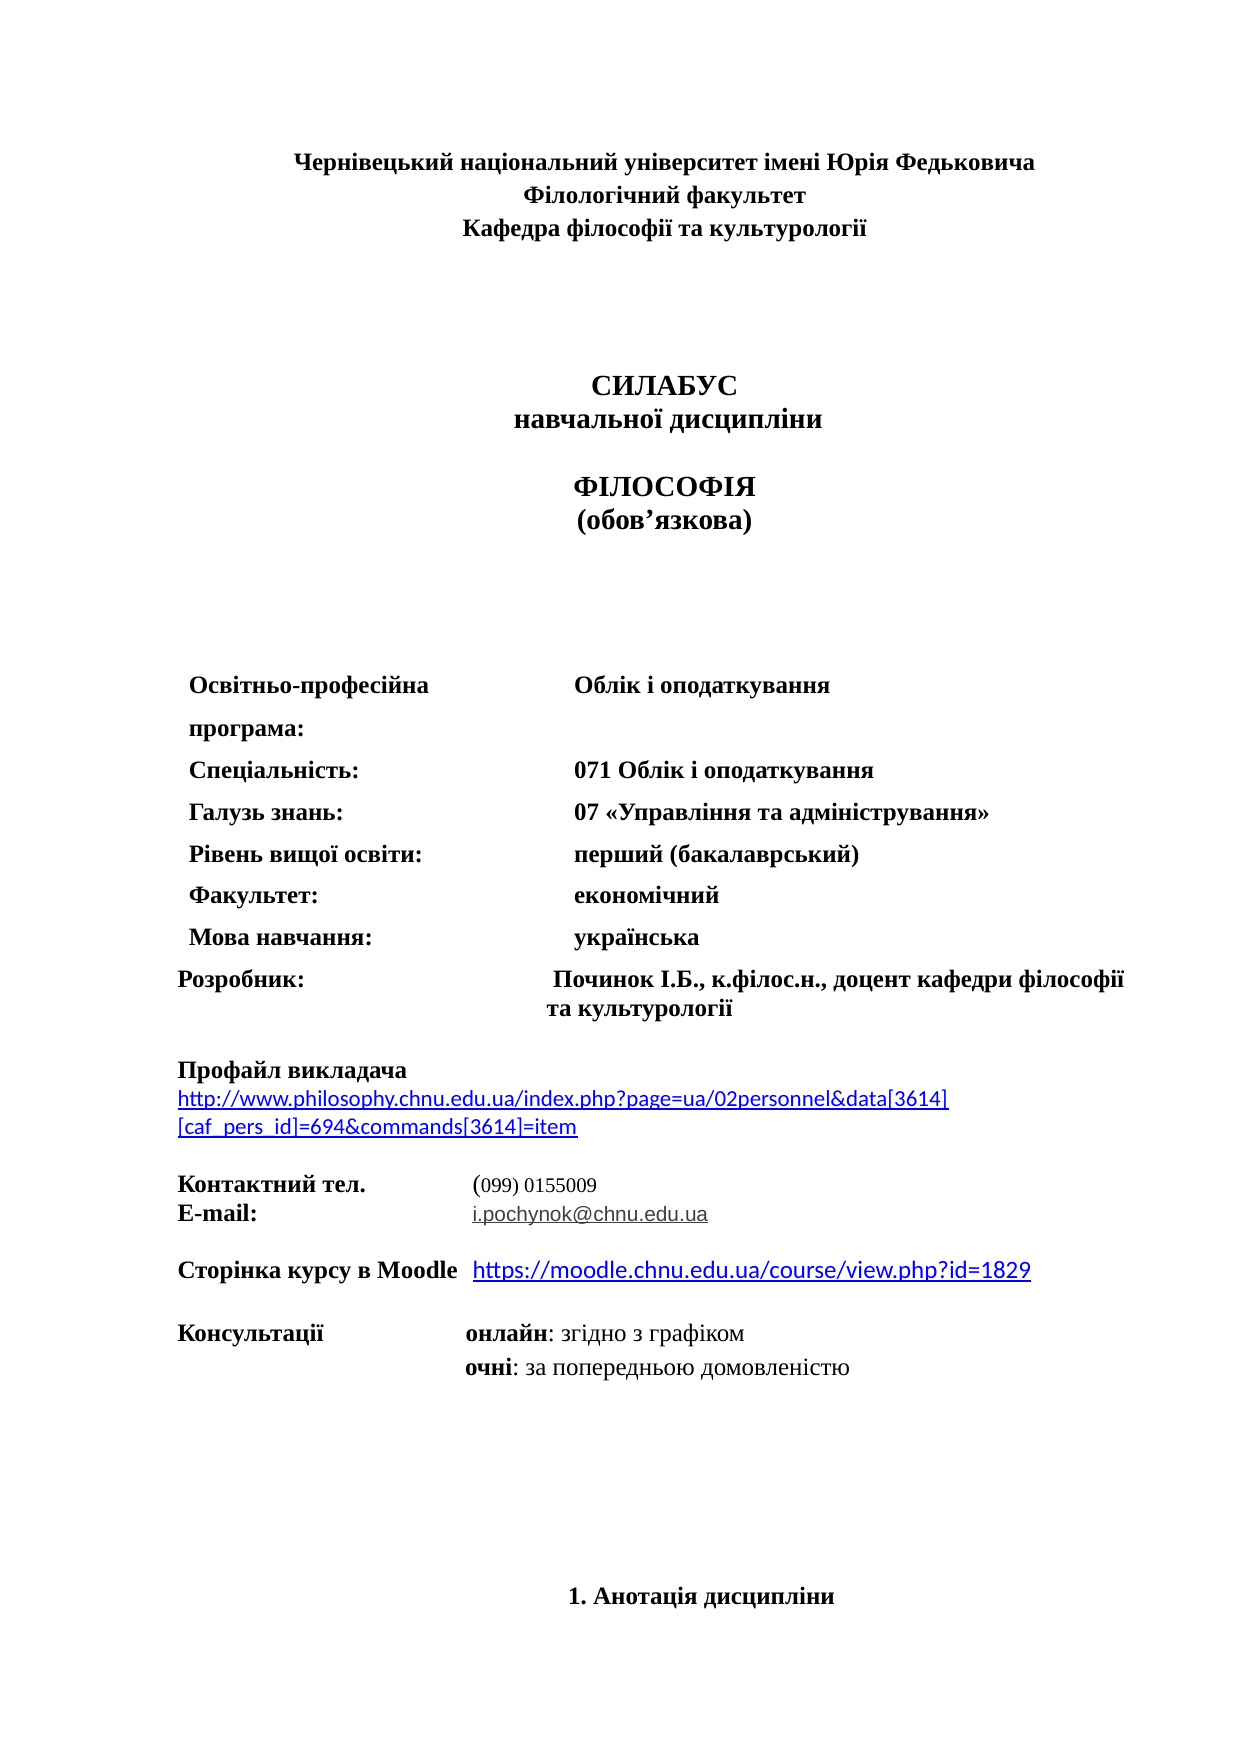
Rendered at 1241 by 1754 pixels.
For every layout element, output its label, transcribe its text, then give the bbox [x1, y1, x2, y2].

text Консультації онлайн: згідно з графіком [177, 1318, 1152, 1347]
text Профайл викладача http://www.philosophy.chnu.edu.ua/index.php?page=ua/02personnel&data[3614][caf_pers_id]=694&commands[3614]=item [177, 1055, 1152, 1140]
table_header Облік і оподаткування [563, 670, 1174, 755]
text (обов’язкова) [177, 502, 1152, 536]
text Сторінка курсу в Moodle https://moodle.chnu.edu.ua/course/view.php?id=1829 [177, 1254, 1152, 1285]
text Чернівецький національний університет імені Юрія Федьковича [177, 147, 1152, 176]
text 1. Анотація дисципліни [177, 1581, 1152, 1610]
table_cell Галузь знань: [177, 797, 563, 839]
table_cell Факультет: [177, 881, 563, 922]
text Розробник: Починок І.Б., к.філос.н., доцент кафедри філософії та культурології [177, 964, 1152, 1022]
text Філологічний факультет [177, 180, 1152, 209]
table_cell перший (бакалаврський) [563, 839, 1174, 881]
table_cell українська [563, 923, 1174, 964]
text очні: за попередньою домовленістю [177, 1352, 1152, 1380]
text СИЛАБУС навчальної дисципліни [177, 368, 1152, 435]
text ФІЛОСОФІЯ [177, 469, 1152, 502]
table_cell 07 «Управління та адміністрування» [563, 797, 1174, 839]
table_header Освітньо-професійна програма: [177, 670, 563, 755]
text Кафедра філософії та культурології [177, 213, 1152, 242]
table_cell Мова навчання: [177, 923, 563, 964]
table_cell економічний [563, 881, 1174, 922]
table_cell Спеціальність: [177, 755, 563, 797]
text Контактний тел. (099) 0155009 E-mail: i.pochynok@chnu.edu.ua [177, 1169, 1152, 1254]
table_cell Рівень вищої освіти: [177, 839, 563, 881]
table_cell 071 Облік і оподаткування [563, 755, 1174, 797]
